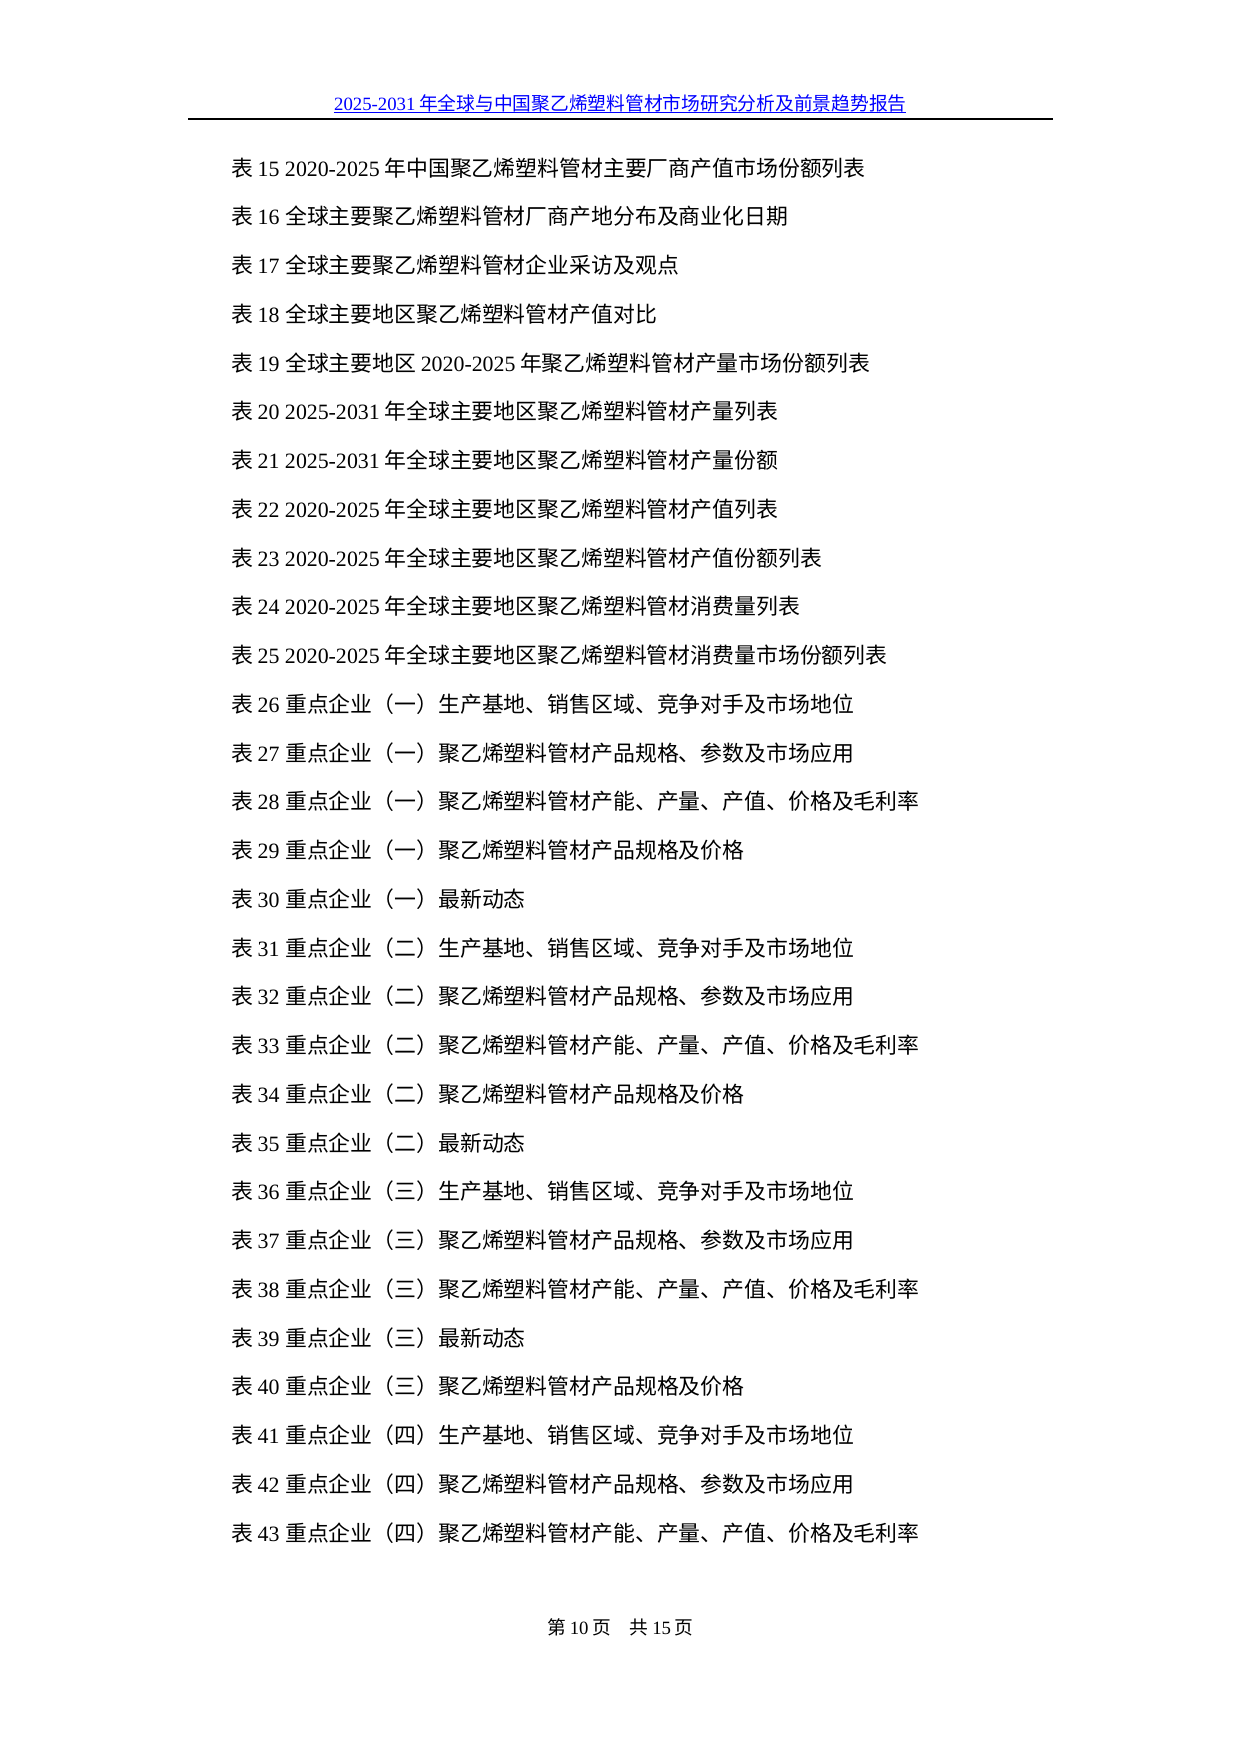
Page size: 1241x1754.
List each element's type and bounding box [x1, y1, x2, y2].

text [187, 150, 1053, 1548]
